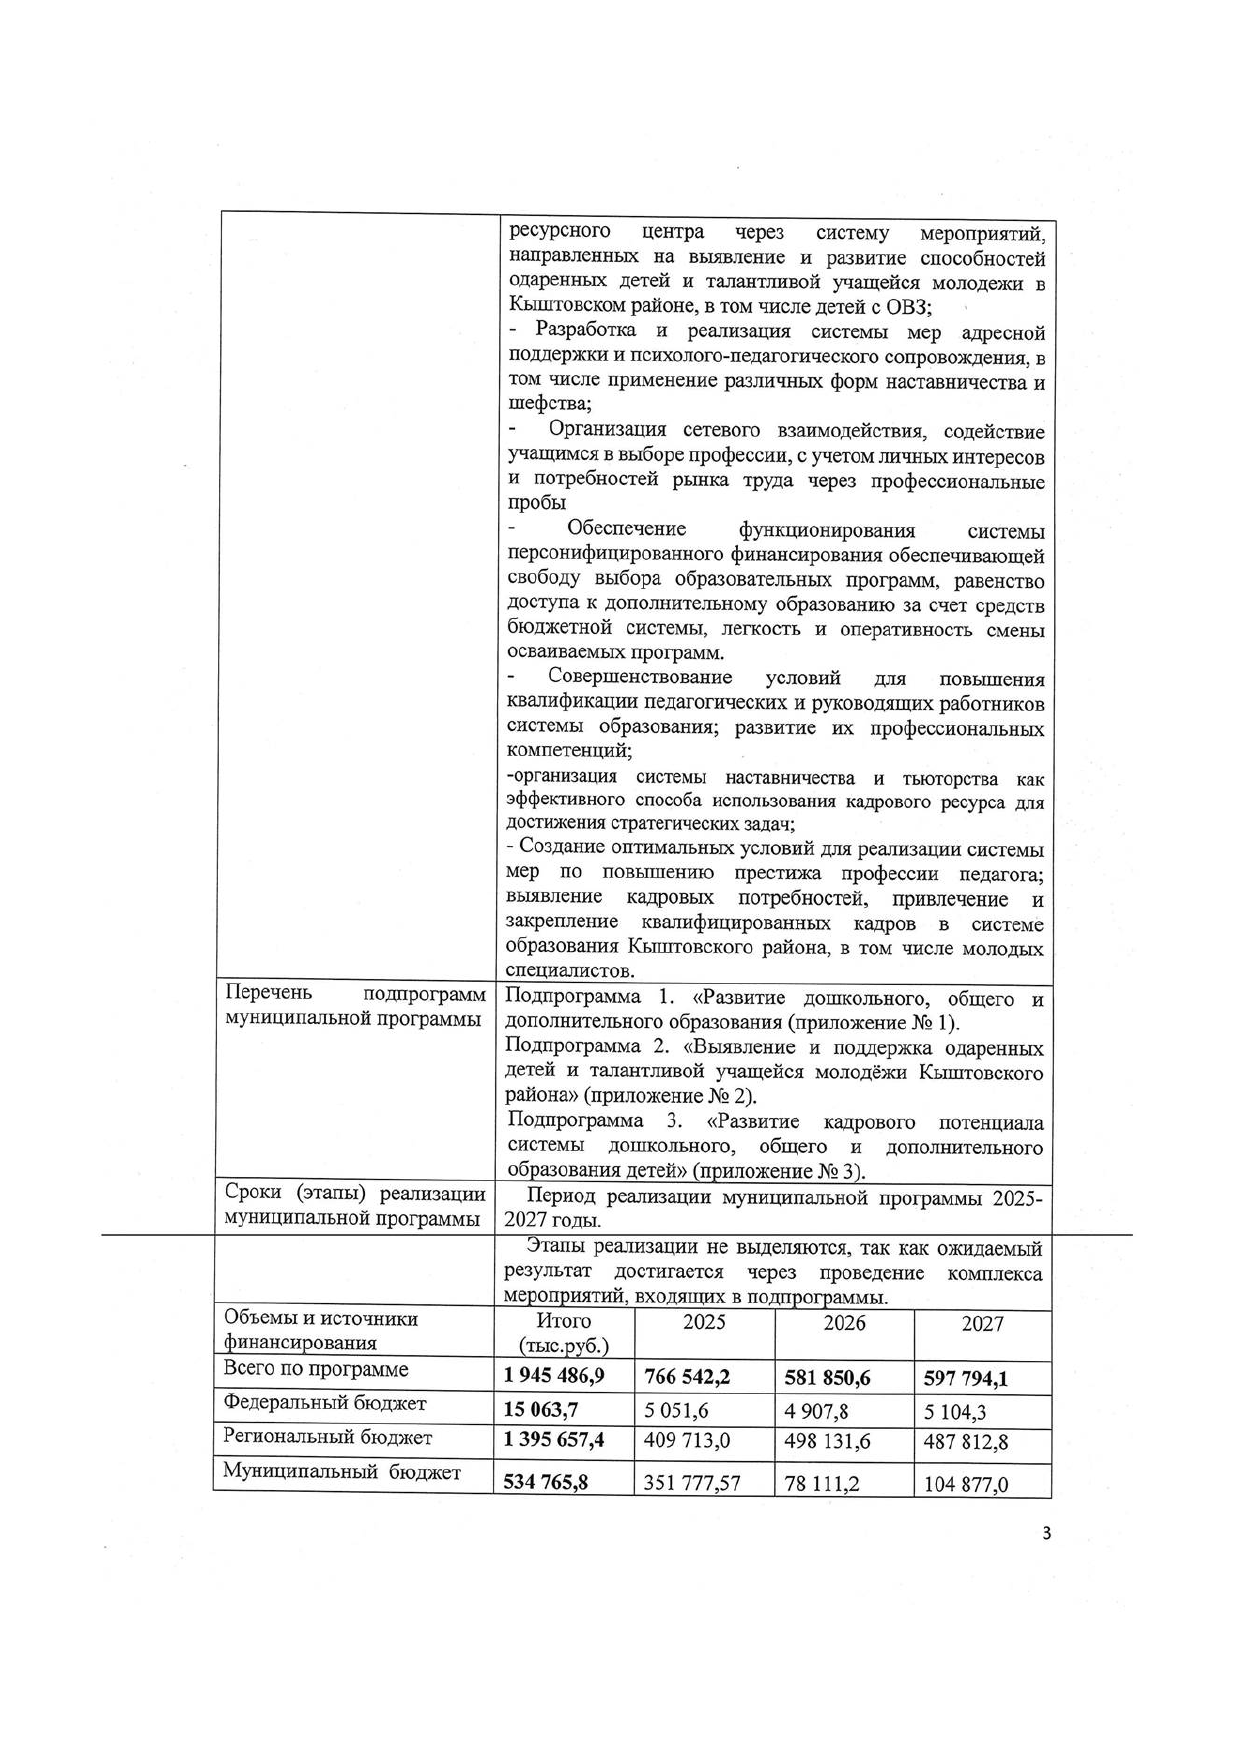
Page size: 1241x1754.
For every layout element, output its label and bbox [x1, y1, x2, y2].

picture [88, 118, 1152, 1621]
